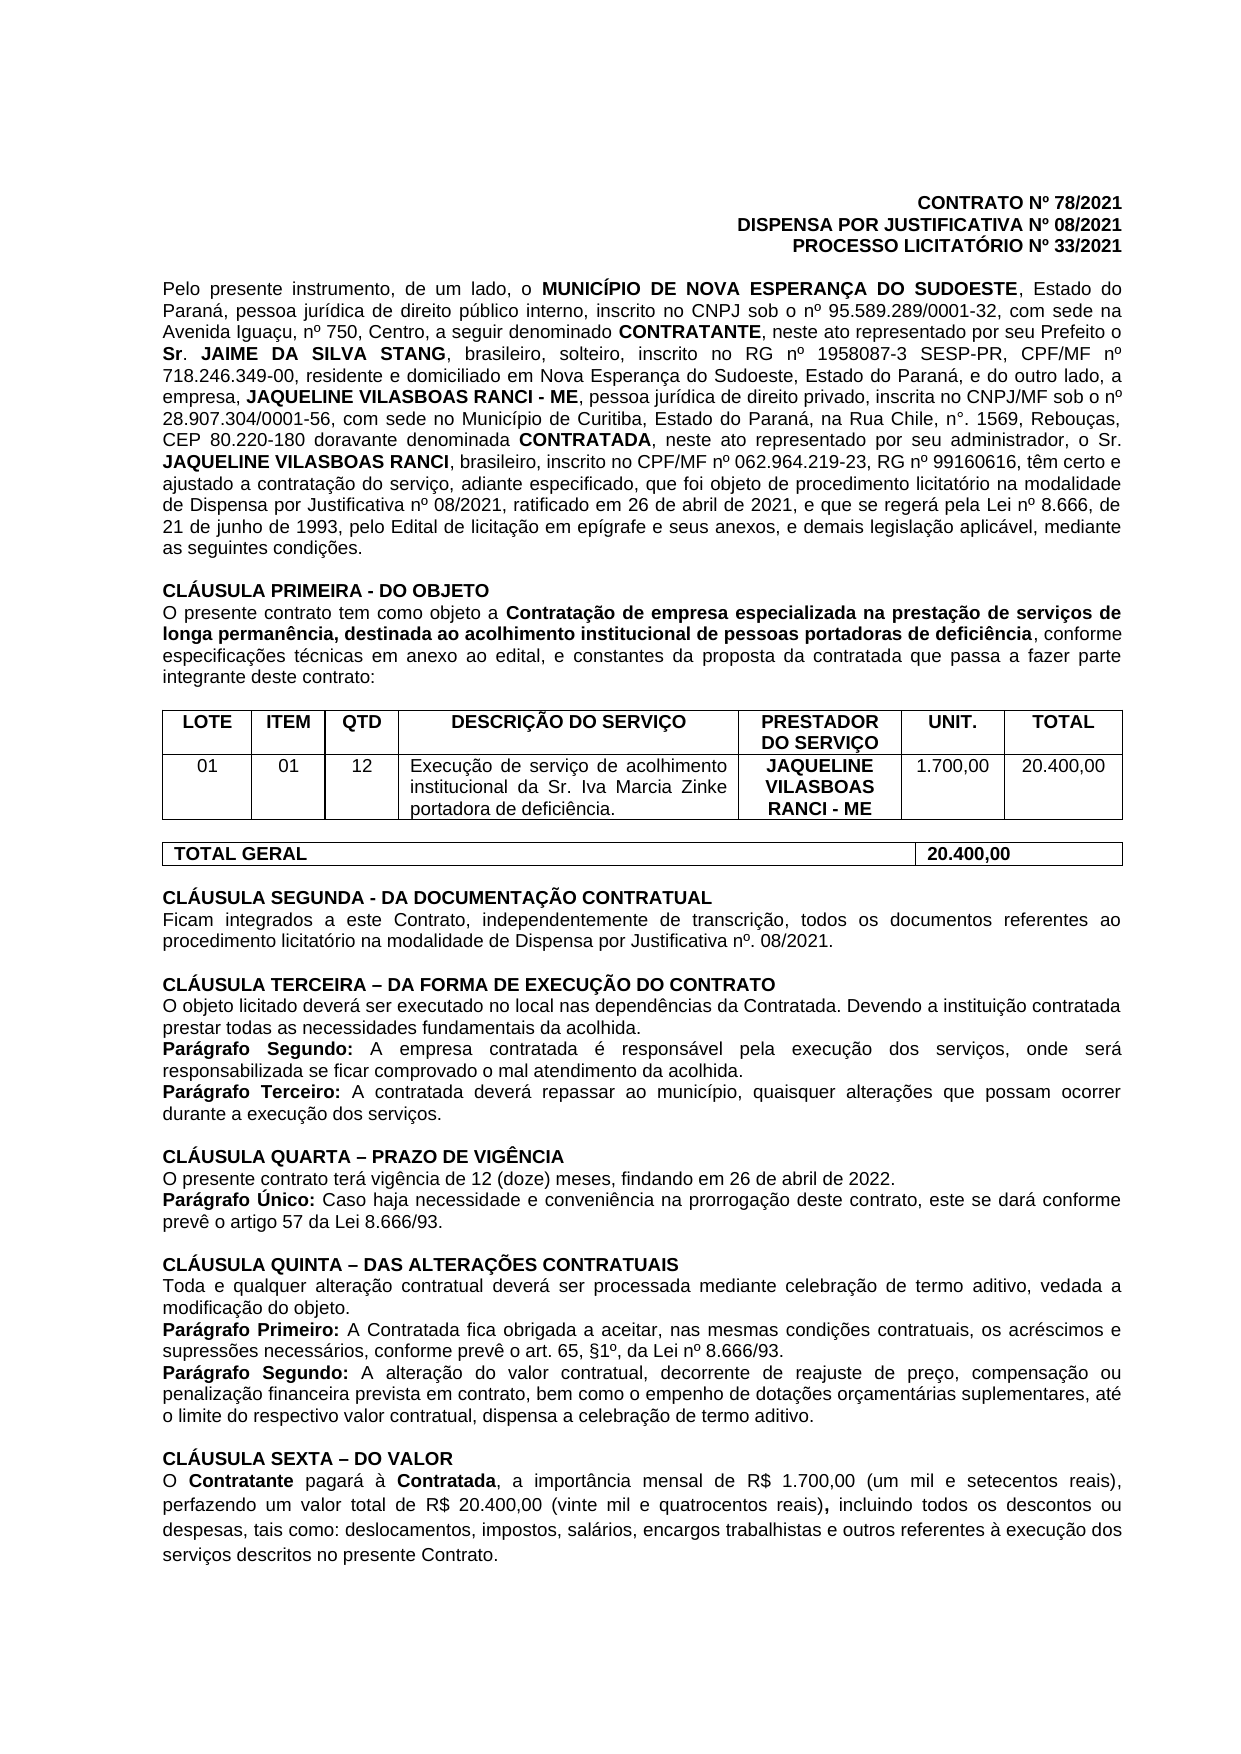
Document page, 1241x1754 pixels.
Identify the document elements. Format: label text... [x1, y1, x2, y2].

text CLÁUSULA TERCEIRA – DA FORMA DE EXECUÇÃO DO CONTRATO [162, 973, 1122, 995]
text Pelo presente instrumento, de um lado, o MUNICÍPIO DE NOVA ESPERANÇA DO SUDOESTE, Estado do Paraná, pessoa jurídica de direito público interno, inscrito no CNPJ sob o nº 95.589.289/0001-32, com sede na Avenida Iguaçu, nº 750, Centro, a seguir denominado CONTRATANTE, neste ato representado por seu Prefeito o Sr. JAIME DA SILVA STANG, brasileiro, solteiro, inscrito no RG nº 1958087-3 SESP-PR, CPF/MF nº 718.246.349-00, residente e domiciliado em Nova Esperança do Sudoeste, Estado do Paraná, e do outro lado, a empresa, JAQUELINE VILASBOAS RANCI - ME, pessoa jurídica de direito privado, inscrita no CNPJ/MF sob o nº 28.907.304/0001-56, com sede no Município de Curitiba, Estado do Paraná, na Rua Chile, n°. 1569, Rebouças, CEP 80.220-180 doravante denominada CONTRATADA, neste ato representado por seu administrador, o Sr. JAQUELINE VILASBOAS RANCI, brasileiro, inscrito no CPF/MF nº 062.964.219-23, RG nº 99160616, têm certo e ajustado a contratação do serviço, adiante especificado, que foi objeto de procedimento licitatório na modalidade de Dispensa por Justificativa nº 08/2021, ratificado em 26 de abril de 2021, e que se regerá pela Lei nº 8.666, de 21 de junho de 1993, pelo Edital de licitação em epígrafe e seus anexos, e demais legislação aplicável, mediante as seguintes condições. [162, 278, 1122, 558]
text CLÁUSULA QUARTA – PRAZO DE VIGÊNCIA [162, 1146, 1122, 1167]
table_cell 01 [163, 755, 251, 819]
table_header TOTAL GERAL [163, 843, 915, 864]
text PROCESSO LICITATÓRIO Nº 33/2021 [162, 235, 1122, 257]
text Ficam integrados a este Contrato, independentemente de transcrição, todos os documentos referentes ao procedimento licitatório na modalidade de Dispensa por Justificativa nº. 08/2021. [162, 909, 1122, 952]
text CLÁUSULA SEXTA – DO VALOR [162, 1448, 1122, 1469]
table_header 20.400,00 [916, 843, 1122, 864]
table_cell 1.700,00 [902, 755, 1004, 819]
text Toda e qualquer alteração contratual deverá ser processada mediante celebração de termo aditivo, vedada a modificação do objeto. [162, 1275, 1122, 1318]
text CLÁUSULA QUINTA – DAS ALTERAÇÕES CONTRATUAIS [162, 1254, 1122, 1275]
text Parágrafo Terceiro: A contratada deverá repassar ao município, quaisquer alterações que possam ocorrer durante a execução dos serviços. [162, 1081, 1122, 1124]
text O presente contrato terá vigência de 12 (doze) meses, findando em 26 de abril de 2022. [162, 1167, 1122, 1189]
table_header UNIT. [902, 711, 1004, 754]
text Parágrafo Primeiro: A Contratada fica obrigada a aceitar, nas mesmas condições contratuais, os acréscimos e supressões necessários, conforme prevê o art. 65, §1º, da Lei nº 8.666/93. [162, 1318, 1122, 1362]
text Parágrafo Segundo: A alteração do valor contratual, decorrente de reajuste de preço, compensação ou penalização financeira prevista em contrato, bem como o empenho de dotações orçamentárias suplementares, até o limite do respectivo valor contratual, dispensa a celebração de termo aditivo. [162, 1362, 1122, 1426]
text CONTRATO Nº 78/2021 [162, 192, 1122, 213]
table_cell Execução de serviço de acolhimento institucional da Sr. Iva Marcia Zinke portadora de deficiência. [399, 755, 738, 819]
table_header LOTE [163, 711, 251, 754]
text O Contratante pagará à Contratada, a importância mensal de R$ 1.700,00 (um mil e setecentos reais), perfazendo um valor total de R$ 20.400,00 (vinte mil e quatrocentos reais), incluindo todos os descontos ou despesas, tais como: deslocamentos, impostos, salários, encargos trabalhistas e outros referentes à execução dos serviços descritos no presente Contrato. [162, 1469, 1122, 1565]
table_cell 12 [326, 755, 398, 819]
text Parágrafo Único: Caso haja necessidade e conveniência na prorrogação deste contrato, este se dará conforme prevê o artigo 57 da Lei 8.666/93. [162, 1189, 1122, 1232]
table_header ITEM [252, 711, 324, 754]
text Parágrafo Segundo: A empresa contratada é responsável pela execução dos serviços, onde será responsabilizada se ficar comprovado o mal atendimento da acolhida. [162, 1038, 1122, 1081]
table_cell JAQUELINE VILASBOAS RANCI - ME [739, 755, 901, 819]
table_header PRESTADOR DO SERVIÇO [739, 711, 901, 754]
table_header QTD [326, 711, 398, 754]
text CLÁUSULA SEGUNDA - DA DOCUMENTAÇÃO CONTRATUAL [162, 887, 1122, 909]
list O presente contrato tem como objeto a Contratação de empresa especializada na prestação de serviços de longa permanência, destinada ao acolhimento institucional de pessoas portadoras de deficiência, conforme especificações técnicas em anexo ao edital, e constantes da proposta da contratada que passa a fazer parte integrante deste contrato: [162, 602, 1122, 688]
table_cell 01 [252, 755, 324, 819]
text DISPENSA POR JUSTIFICATIVA Nº 08/2021 [162, 213, 1122, 235]
text CLÁUSULA PRIMEIRA - DO OBJETO [162, 580, 1122, 602]
text O objeto licitado deverá ser executado no local nas dependências da Contratada. Devendo a instituição contratada prestar todas as necessidades fundamentais da acolhida. [162, 995, 1122, 1038]
table_header DESCRIÇÃO DO SERVIÇO [399, 711, 738, 754]
table_cell 20.400,00 [1005, 755, 1122, 819]
table_header TOTAL [1005, 711, 1122, 754]
